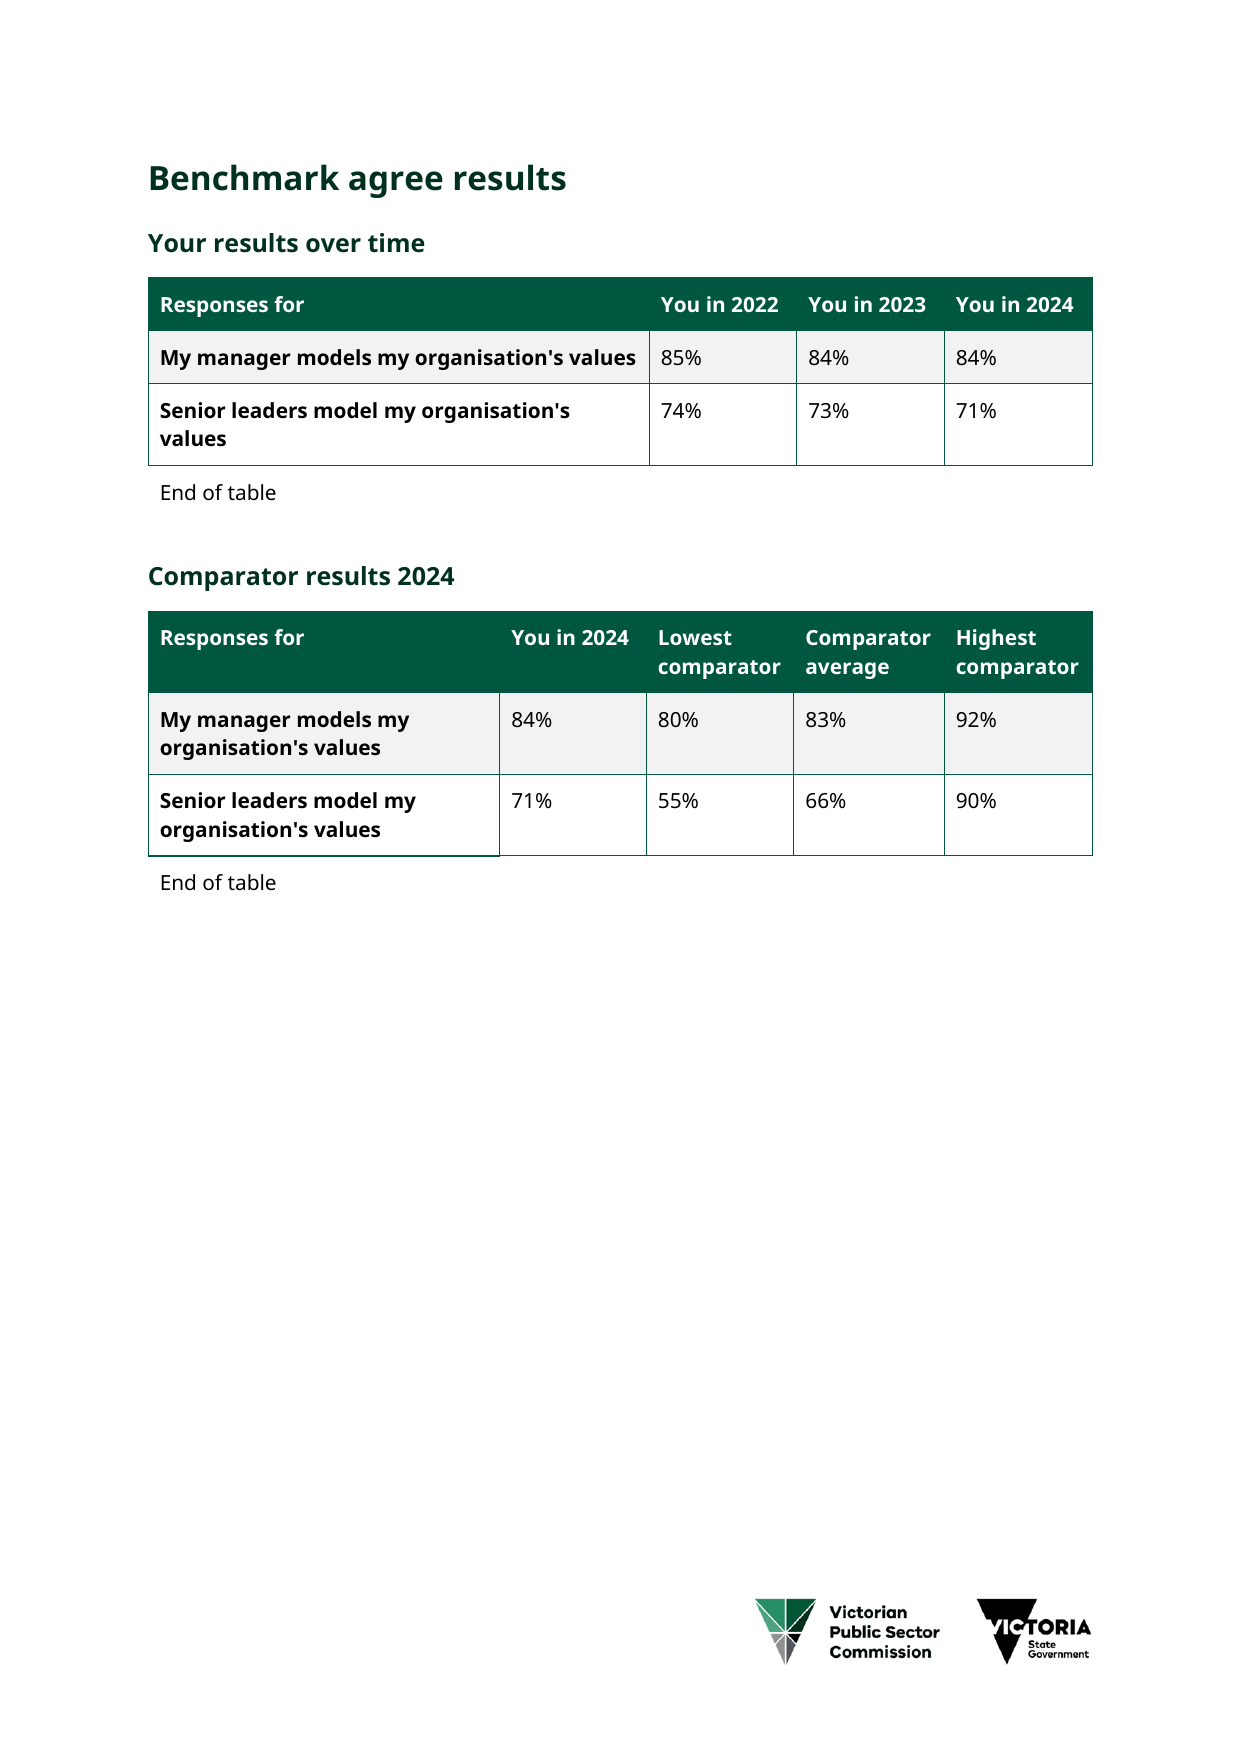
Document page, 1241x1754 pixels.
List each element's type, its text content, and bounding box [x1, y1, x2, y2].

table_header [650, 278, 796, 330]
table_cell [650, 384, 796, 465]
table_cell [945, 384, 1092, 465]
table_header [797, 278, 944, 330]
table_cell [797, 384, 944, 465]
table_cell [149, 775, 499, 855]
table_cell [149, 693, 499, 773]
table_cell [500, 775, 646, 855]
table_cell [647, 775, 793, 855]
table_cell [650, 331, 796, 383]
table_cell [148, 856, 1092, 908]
picture [754, 1598, 1093, 1666]
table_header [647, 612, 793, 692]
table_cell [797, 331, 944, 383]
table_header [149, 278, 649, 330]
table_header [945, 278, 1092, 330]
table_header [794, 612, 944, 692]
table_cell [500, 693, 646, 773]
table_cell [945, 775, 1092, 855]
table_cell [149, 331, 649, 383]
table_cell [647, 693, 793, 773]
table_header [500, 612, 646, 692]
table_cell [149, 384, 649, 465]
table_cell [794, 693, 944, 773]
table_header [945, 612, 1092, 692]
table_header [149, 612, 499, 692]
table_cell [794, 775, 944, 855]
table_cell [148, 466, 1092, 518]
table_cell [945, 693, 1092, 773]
subtitle Your results over time [148, 226, 1092, 260]
subtitle Benchmark agree results [148, 154, 1092, 200]
subtitle Comparator results 2024 [148, 559, 1092, 593]
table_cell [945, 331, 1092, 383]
